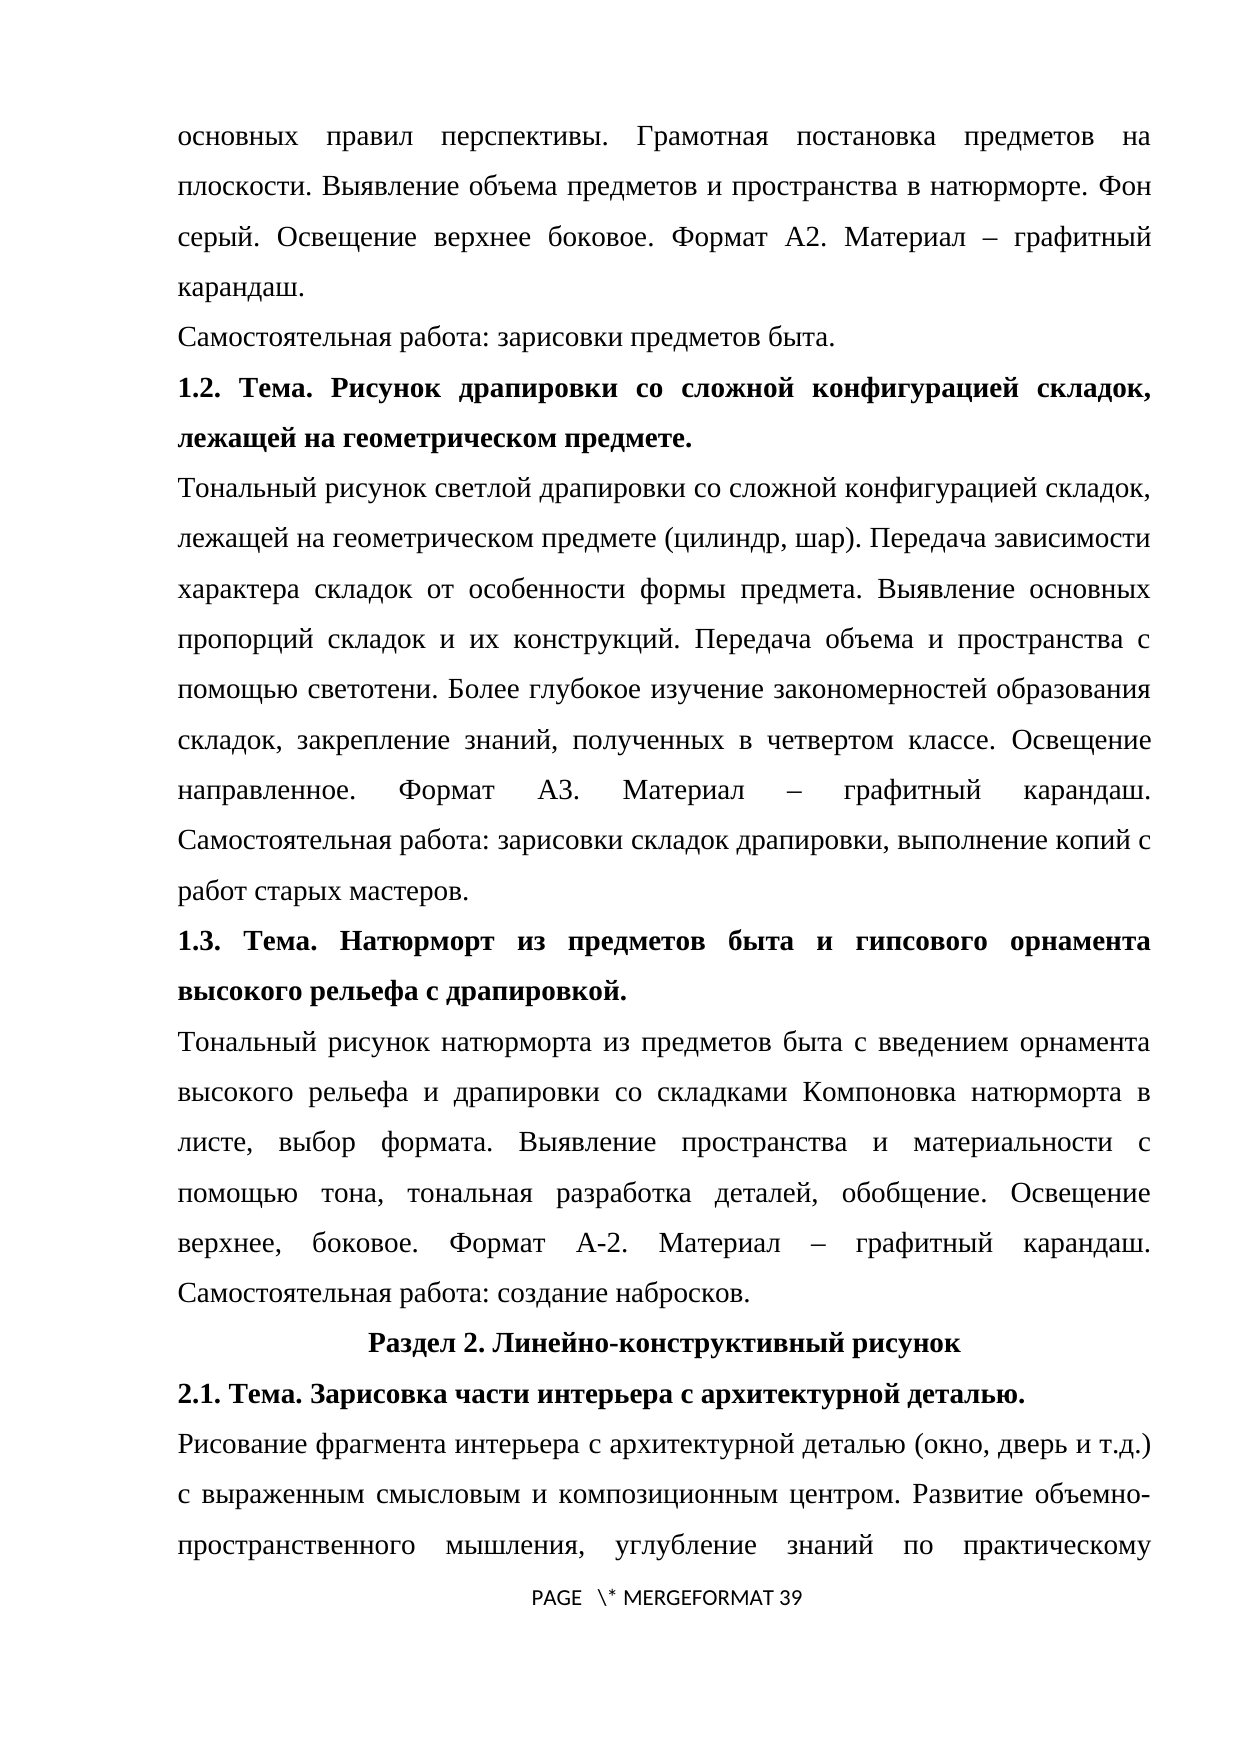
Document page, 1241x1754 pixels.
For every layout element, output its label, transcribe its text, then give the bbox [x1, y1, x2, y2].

text Раздел 2. Линейно-конструктивный рисунок [177, 1326, 1152, 1359]
text 1.2. Тема. Рисунок драпировки со сложной конфигурацией складок, лежащей на геометрическом предмете. [177, 370, 1152, 453]
text Самостоятельная работа: зарисовки предметов быта. [177, 319, 1152, 353]
text Тональный рисунок натюрморта из предметов быта с введением орнамента высокого рельефа и драпировки со складками Компоновка натюрморта в листе, выбор формата. Выявление пространства и материальности с помощью тона, тональная разработка деталей, обобщение. Освещение верхнее, боковое. Формат А-2. Материал – графитный карандаш. Самостоятельная работа: создание набросков. [177, 1024, 1152, 1309]
text 1.3. Тема. Натюрморт из предметов быта и гипсового орнамента высокого рельефа с драпировкой. [177, 923, 1152, 1007]
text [177, 118, 1152, 303]
text Тональный рисунок светлой драпировки со сложной конфигурацией складок, лежащей на геометрическом предмете (цилиндр, шар). Передача зависимости характера складок от особенности формы предмета. Выявление основных пропорций складок и их конструкций. Передача объема и пространства с помощью светотени. Более глубокое изучение закономерностей образования складок, закрепление знаний, полученных в четвертом классе. Освещение направленное. Формат А3. Материал – графитный карандаш. Самостоятельная работа: зарисовки складок драпировки, выполнение копий с работ старых мастеров. [177, 470, 1152, 906]
text 2.1. Тема. Зарисовка части интерьера с архитектурной деталью. [177, 1376, 1152, 1409]
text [177, 1426, 1152, 1560]
